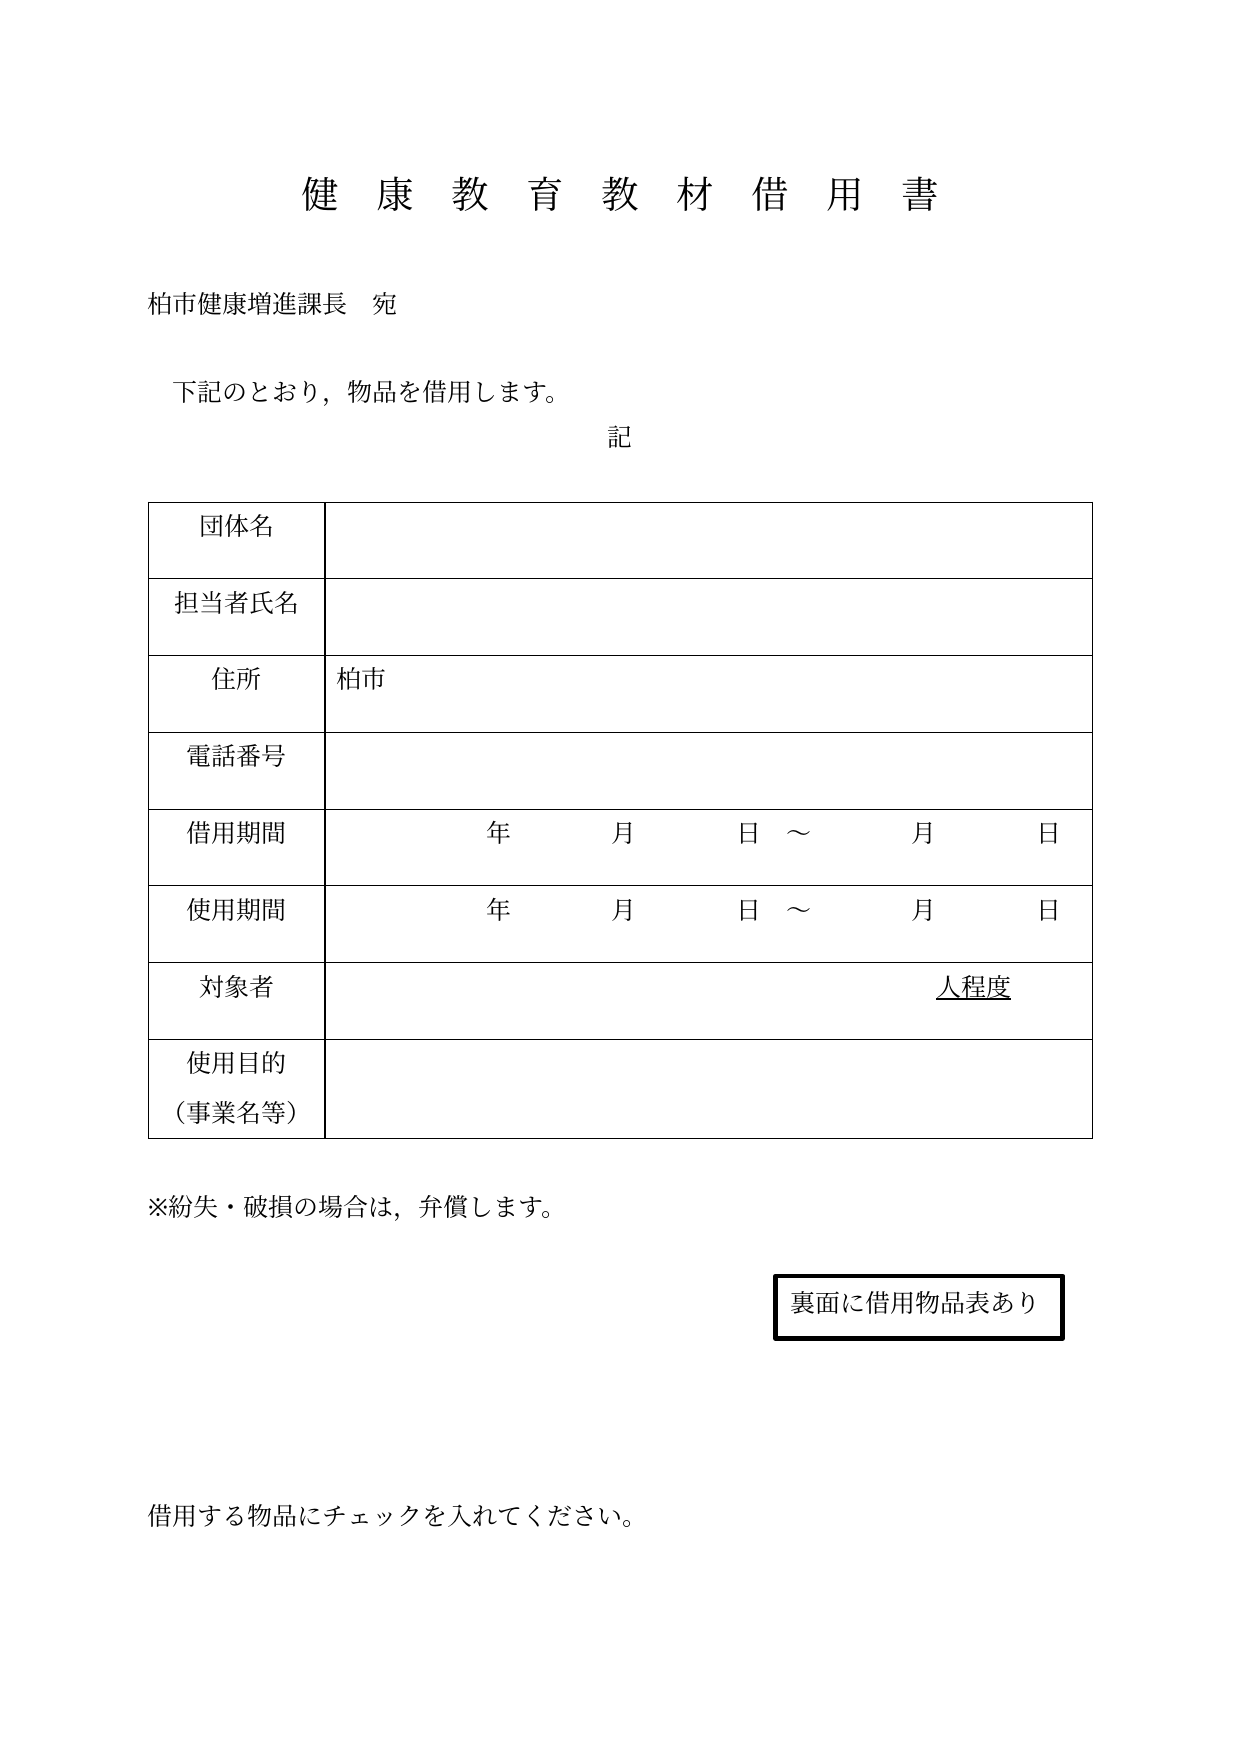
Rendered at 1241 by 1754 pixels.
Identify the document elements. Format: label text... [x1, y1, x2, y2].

table_cell [326, 579, 1092, 655]
table_cell 使用目的 （事業名等） [149, 1040, 324, 1138]
text 柏市健康増進課長 宛 [148, 281, 1092, 325]
table_cell 電話番号 [149, 733, 324, 809]
text 借用する物品にチェックを入れてください。 [148, 1492, 1092, 1536]
table_cell 使用期間 [149, 886, 324, 962]
text 下記のとおり，物品を借用します。 [148, 369, 1092, 413]
table_cell 年 月 日 ～ 月 日 [326, 886, 1092, 962]
text 記 [148, 413, 1092, 457]
table_cell 借用期間 [149, 810, 324, 885]
text 健 康 教 育 教 材 借 用 書 [148, 148, 1092, 237]
table_cell [326, 733, 1092, 809]
table_cell 柏市 [326, 656, 1092, 732]
table_cell 対象者 [149, 963, 324, 1039]
table_cell [326, 1040, 1092, 1138]
table_cell 人程度 [326, 963, 1092, 1039]
text ※紛失・破損の場合は，弁償します。 [148, 1183, 1092, 1227]
table_header 団体名 [149, 503, 324, 578]
table_header [326, 503, 1092, 578]
table_cell 年 月 日 ～ 月 日 [326, 810, 1092, 885]
table_cell 住所 [149, 656, 324, 732]
table_cell 担当者氏名 [149, 579, 324, 655]
